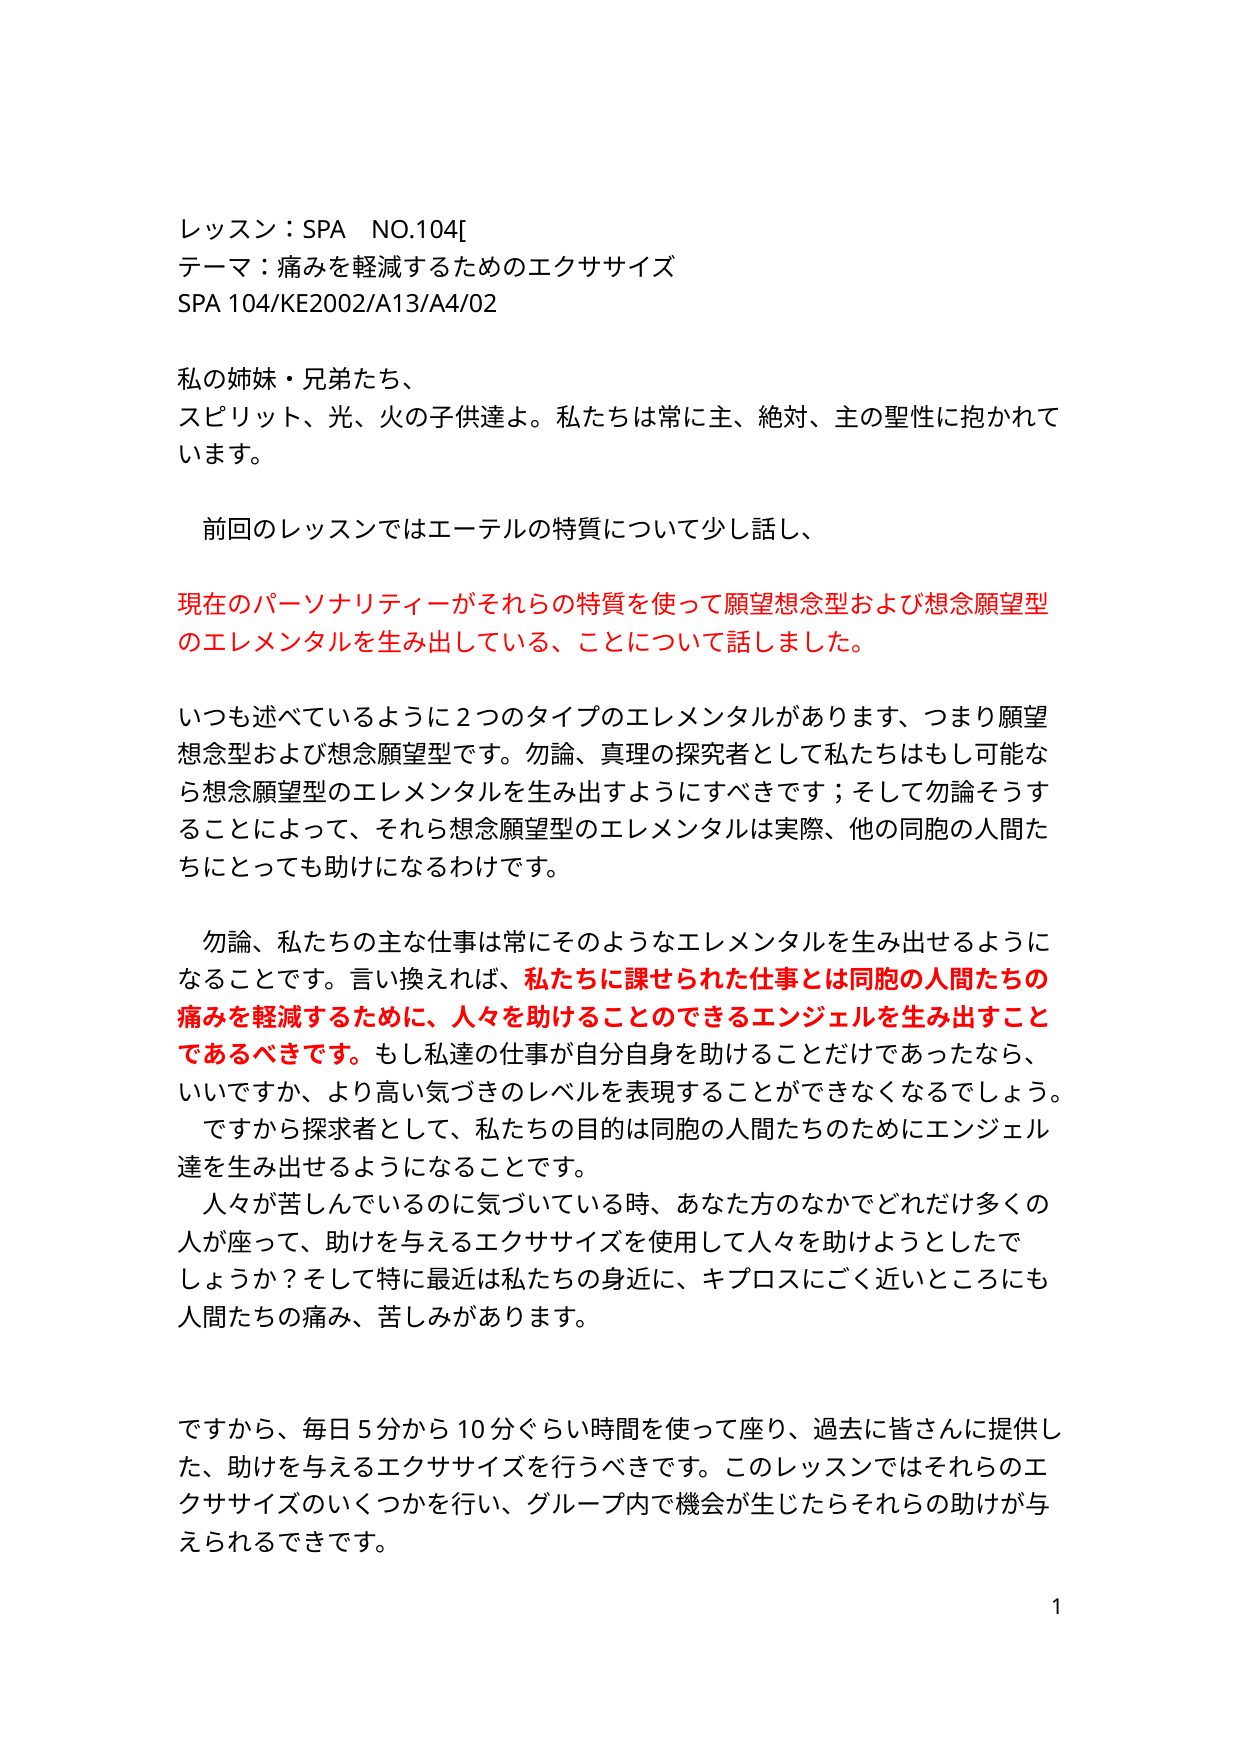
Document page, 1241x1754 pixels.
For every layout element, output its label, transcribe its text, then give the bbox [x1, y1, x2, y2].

text ですから探求者として、私たちの目的は同胞の人間たちのためにエンジェル達を生み出せるようになることです。 [177, 1109, 1063, 1184]
text いつも述べているように2つのタイプのエレメンタルがあります、つまり願望想念型および想念願望型です。勿論、真理の探究者として私たちはもし可能なら想念願望型のエレメンタルを生み出すようにすべきです；そして勿論そうすることによって、それら想念願望型のエレメンタルは実際、他の同胞の人間たちにとっても助けになるわけです。 [177, 696, 1063, 884]
text スピリット、光、火の子供達よ。私たちは常に主、絶対、主の聖性に抱かれています。 [177, 396, 1063, 471]
text テーマ：痛みを軽減するためのエクササイズ [177, 246, 1063, 284]
text 前回のレッスンではエーテルの特質について少し話し、 [177, 509, 1063, 546]
text 勿論、私たちの主な仕事は常にそのようなエレメンタルを生み出せるようになることです。言い換えれば、私たちに課せられた仕事とは同胞の人間たちの痛みを軽減するために、人々を助けることのできるエンジェルを生み出すことであるべきです。もし私達の仕事が自分自身を助けることだけであったなら、いいですか、より高い気づきのレベルを表現することができなくなるでしょう。 [177, 921, 1063, 1109]
text レッスン：SPA NO.104[ [177, 209, 1063, 246]
text ですから、毎日5分から10分ぐらい時間を使って座り、過去に皆さんに提供した、助けを与えるエクササイズを行うべきです。このレッスンではそれらのエクササイズのいくつかを行い、グループ内で機会が生じたらそれらの助けが与えられるできです。 [177, 1409, 1063, 1559]
text 人々が苦しんでいるのに気づいている時、あなた方のなかでどれだけ多くの人が座って、助けを与えるエクササイズを使用して人々を助けようとしたでしょうか？そして特に最近は私たちの身近に、キプロスにごく近いところにも人間たちの痛み、苦しみがあります。 [177, 1184, 1063, 1334]
text SPA 104/KE2002/A13/A4/02 [177, 284, 1063, 321]
text 現在のパーソナリティーがそれらの特質を使って願望想念型および想念願望型のエレメンタルを生み出している、ことについて話しました。 [177, 584, 1063, 659]
text 私の姉妹・兄弟たち、 [177, 359, 1063, 396]
